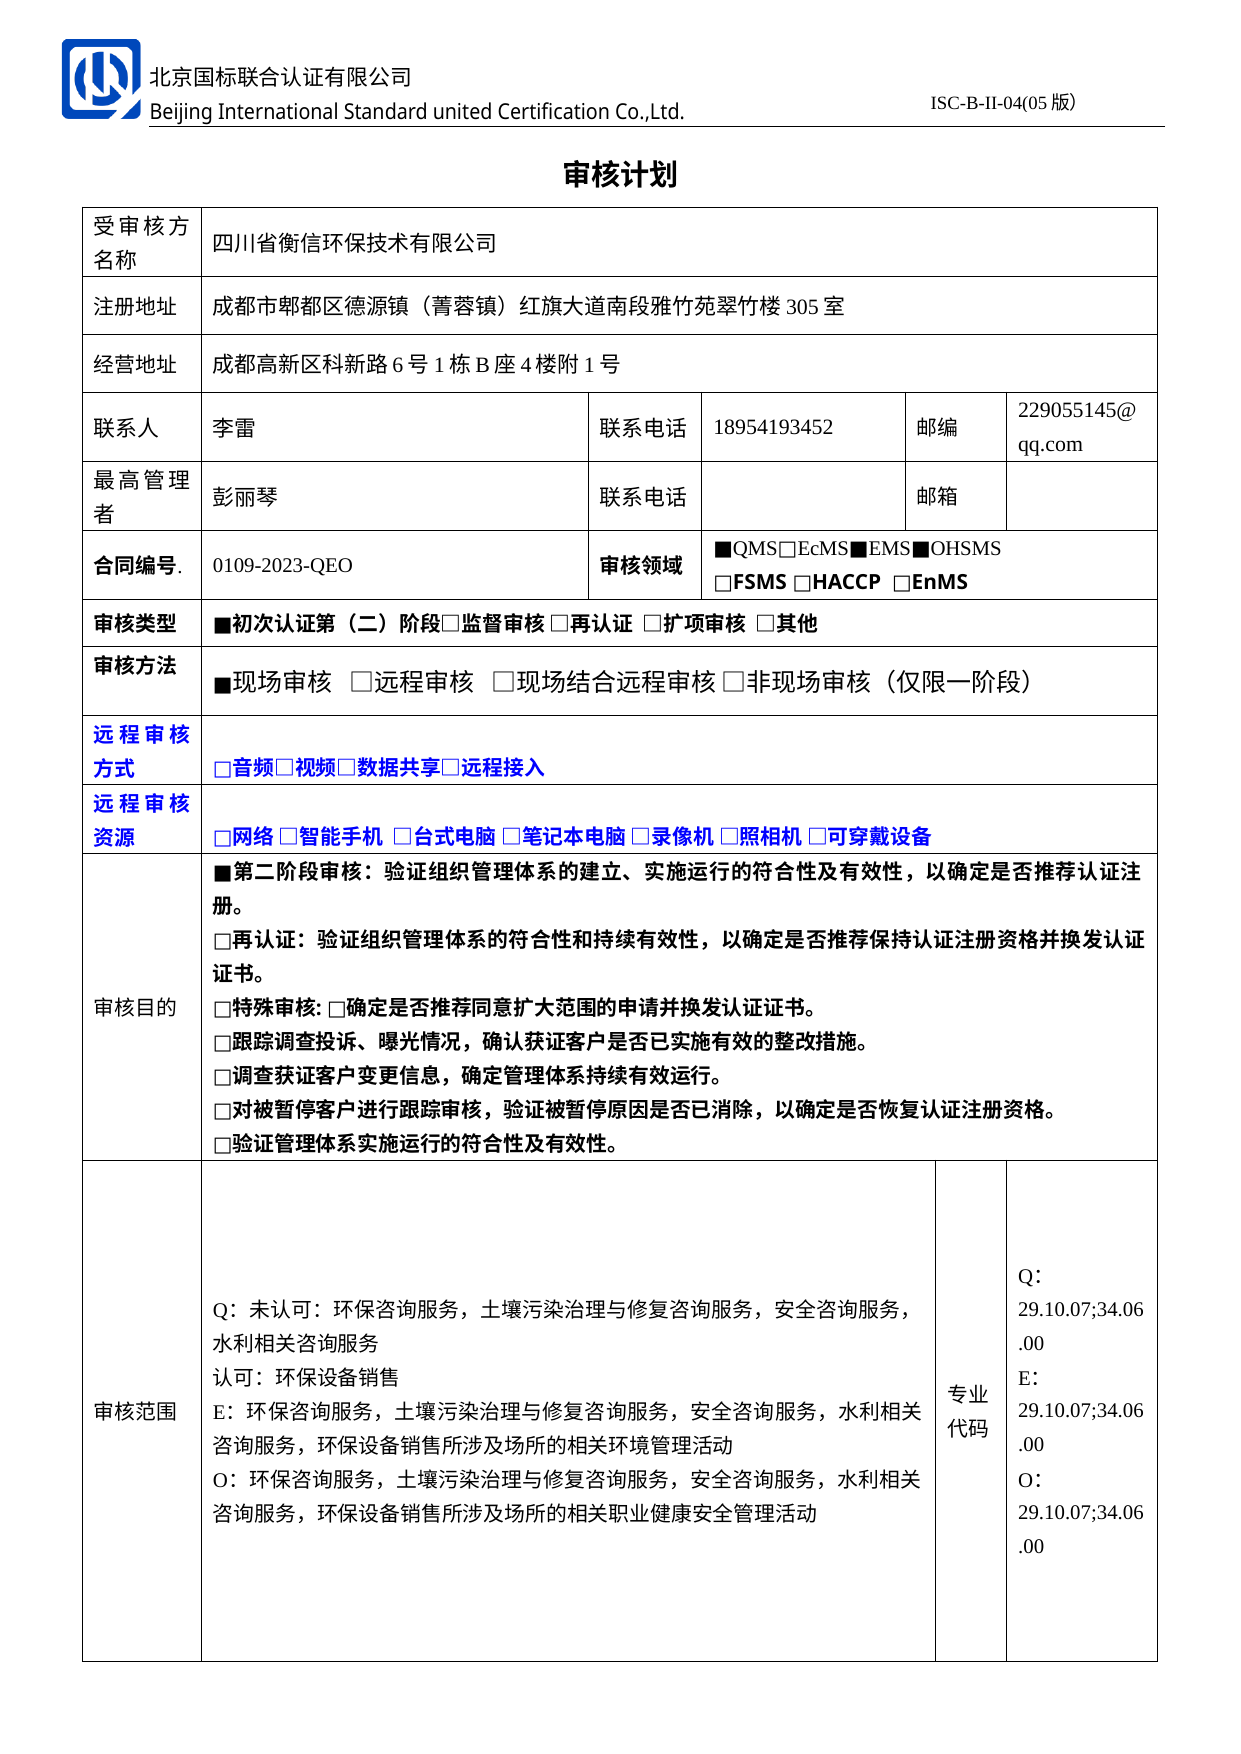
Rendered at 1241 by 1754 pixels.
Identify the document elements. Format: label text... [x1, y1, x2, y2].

picture [61, 39, 141, 119]
table_cell 成都高新区科新路6号1栋B座4楼附1号 [202, 335, 1157, 392]
table_cell 彭丽琴 [202, 462, 588, 529]
table_cell 审核领域 [589, 531, 701, 598]
table_cell ■初次认证第（二）阶段□监督审核 □再认证 □扩项审核 □其他 [202, 600, 1157, 646]
table_cell 邮箱 [906, 462, 1006, 529]
table_cell 成都市郫都区德源镇（菁蓉镇）红旗大道南段雅竹苑翠竹楼305室 [202, 277, 1157, 334]
table_cell ■现场审核 □远程审核 □现场结合远程审核 □非现场审核（仅限一阶段） [202, 647, 1157, 715]
table_cell □音频□视频□数据共享□远程接入 [202, 716, 1157, 784]
text 审核计划 [75, 139, 1165, 207]
table_header 四川省衡信环保技术有限公司 [202, 208, 1157, 276]
table_header 受审核方名称 [83, 208, 201, 276]
table_cell 远程审核资源 [83, 785, 201, 853]
table_cell 审核目的 [83, 854, 201, 1159]
table_cell 李雷 [202, 393, 588, 461]
table_cell 专业 代码 [936, 1161, 1006, 1661]
table_cell 0109-2023-QEO [202, 531, 588, 598]
table_cell 经营地址 [83, 335, 201, 392]
table_cell 远程审核方式 [83, 716, 201, 784]
table_cell □网络 □智能手机 □台式电脑 □笔记本电脑 □录像机 □照相机 □可穿戴设备 [202, 785, 1157, 853]
table_cell ■QMS□EcMS■EMS■OHSMS □FSMS □HACCP □EnMS [702, 531, 1157, 598]
table_cell Q：未认可：环保咨询服务，土壤污染治理与修复咨询服务，安全咨询服务，水利相关咨询服务 认可：环保设备销售 E：环保咨询服务，土壤污染治理与修复咨询服务，安全咨询服务，水利相关咨询服务，环保设备销售所涉及场所的相关环境管理活动 O：环保咨询服务，土壤污染治理与修复咨询服务，安全咨询服务，水利相关咨询服务，环保设备销售所涉及场所的相关职业健康安全管理活动 [202, 1161, 935, 1661]
table_cell 注册地址 [83, 277, 201, 334]
table_cell 邮编 [906, 393, 1006, 461]
table_cell 审核范围 [83, 1161, 201, 1661]
table_cell 18954193452 [702, 393, 905, 461]
table_cell 审核类型 [83, 600, 201, 646]
table_cell 最高管理者 [83, 462, 201, 529]
table_cell 联系电话 [589, 393, 701, 461]
table_cell 联系电话 [589, 462, 701, 529]
table_cell 合同编号. [83, 531, 201, 598]
table_cell ■第二阶段审核：验证组织管理体系的建立、实施运行的符合性及有效性，以确定是否推荐认证注册。 □再认证：验证组织管理体系的符合性和持续有效性，以确定是否推荐保持认证注册资格并换发认证证书。 □特殊审核: □确定是否推荐同意扩大范围的申请并换发认证证书。 □跟踪调查投诉、曝光情况，确认获证客户是否已实施有效的整改措施。 □调查获证客户变更信息，确定管理体系持续有效运行。 □对被暂停客户进行跟踪审核，验证被暂停原因是否已消除，以确定是否恢复认证注册资格。 □验证管理体系实施运行的符合性及有效性。 [202, 854, 1157, 1159]
table_cell 229055145@qq.com [1007, 393, 1157, 461]
table_cell Q：29.10.07;34.06.00 E：29.10.07;34.06.00 O：29.10.07;34.06.00 [1007, 1161, 1157, 1661]
table_cell [702, 462, 905, 529]
table_cell [1007, 462, 1157, 529]
table_cell 联系人 [83, 393, 201, 461]
table_cell 审核方法 [83, 647, 201, 715]
